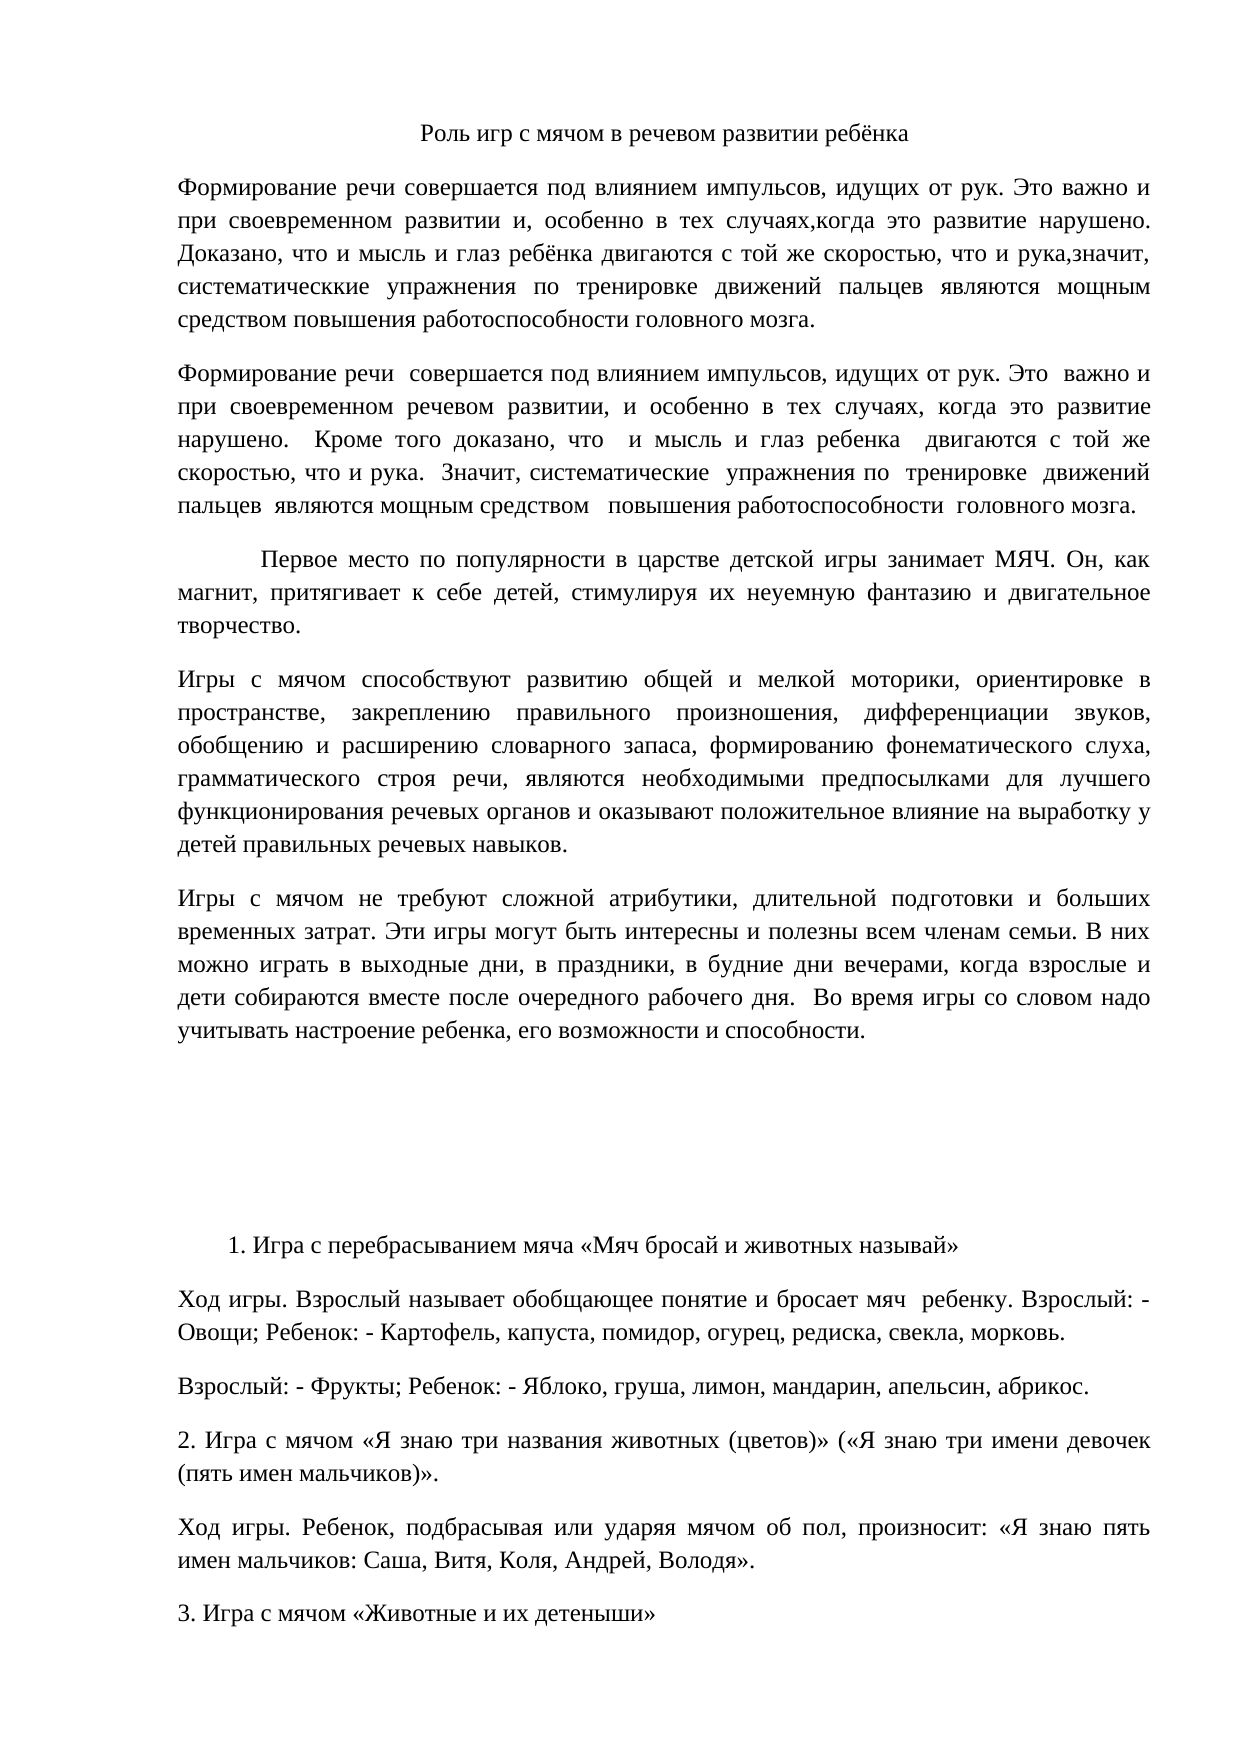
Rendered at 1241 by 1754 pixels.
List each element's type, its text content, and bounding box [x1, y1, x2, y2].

text Роль игр с мячом в речевом развитии ребёнка [177, 118, 1152, 147]
text Ход игры. Взрослый называет обобщающее понятие и бросает мяч ребенку. Взрослый: - Овощи; Ребенок: - Картофель, капуста, помидор, огурец, редиска, свекла, морковь. [177, 1284, 1152, 1346]
text Первое место по популярности в царстве детской игры занимает МЯЧ. Он, как магнит, притягивает к себе детей, стимулируя их неуемную фантазию и двигательное творчество. [177, 544, 1152, 639]
text 3. Игра с мячом «Животные и их детеныши» [177, 1598, 1152, 1627]
text Взрослый: - Фрукты; Ребенок: - Яблоко, груша, лимон, мандарин, апельсин, абрикос. [177, 1371, 1152, 1400]
text Игры с мячом способствуют развитию общей и мелкой моторики, ориентировке в пространстве, закреплению правильного произношения, дифференциации звуков, обобщению и расширению словарного запаса, формированию фонематического слуха, грамматического строя речи, являются необходимыми предпосылками для лучшего функционирования речевых органов и оказывают положительное влияние на выработку у детей правильных речевых навыков. [177, 664, 1152, 858]
text Игры с мячом не требуют сложной атрибутики, длительной подготовки и больших временных затрат. Эти игры могут быть интересны и полезны всем членам семьи. В них можно играть в выходные дни, в праздники, в будние дни вечерами, когда взрослые и дети собираются вместе после очередного рабочего дня. Во время игры со словом надо учитывать настроение ребенка, его возможности и способности. [177, 883, 1152, 1043]
text Ход игры. Ребенок, подбрасывая или ударяя мячом об пол, произносит: «Я знаю пять имен мальчиков: Саша, Витя, Коля, Андрей, Володя». [177, 1512, 1152, 1573]
text 2. Игра с мячом «Я знаю три названия животных (цветов)» («Я знаю три имени девочек (пять имен мальчиков)». [177, 1425, 1152, 1487]
text Формирование речи совершается под влиянием импульсов, идущих от рук. Это важно и при своевременном речевом развитии, и особенно в тех случаях, когда это развитие нарушено. Кроме того доказано, что и мысль и глаз ребенка двигаются с той же скоростью, что и рука. Значит, систематические упражнения по тренировке движений пальцев являются мощным средством повышения работоспособности головного мозга. [177, 358, 1152, 519]
text Формирование речи совершается под влиянием импульсов, идущих от рук. Это важно и при своевременном развитии и, особенно в тех случаях,когда это развитие нарушено. Доказано, что и мысль и глаз ребёнка двигаются с той же скоростью, что и рука,значит, систематическкие упражнения по тренировке движений пальцев являются мощным средством повышения работоспособности головного мозга. [177, 172, 1152, 333]
text 1. Игра с перебрасыванием мяча «Мяч бросай и животных называй» [177, 1230, 1152, 1259]
